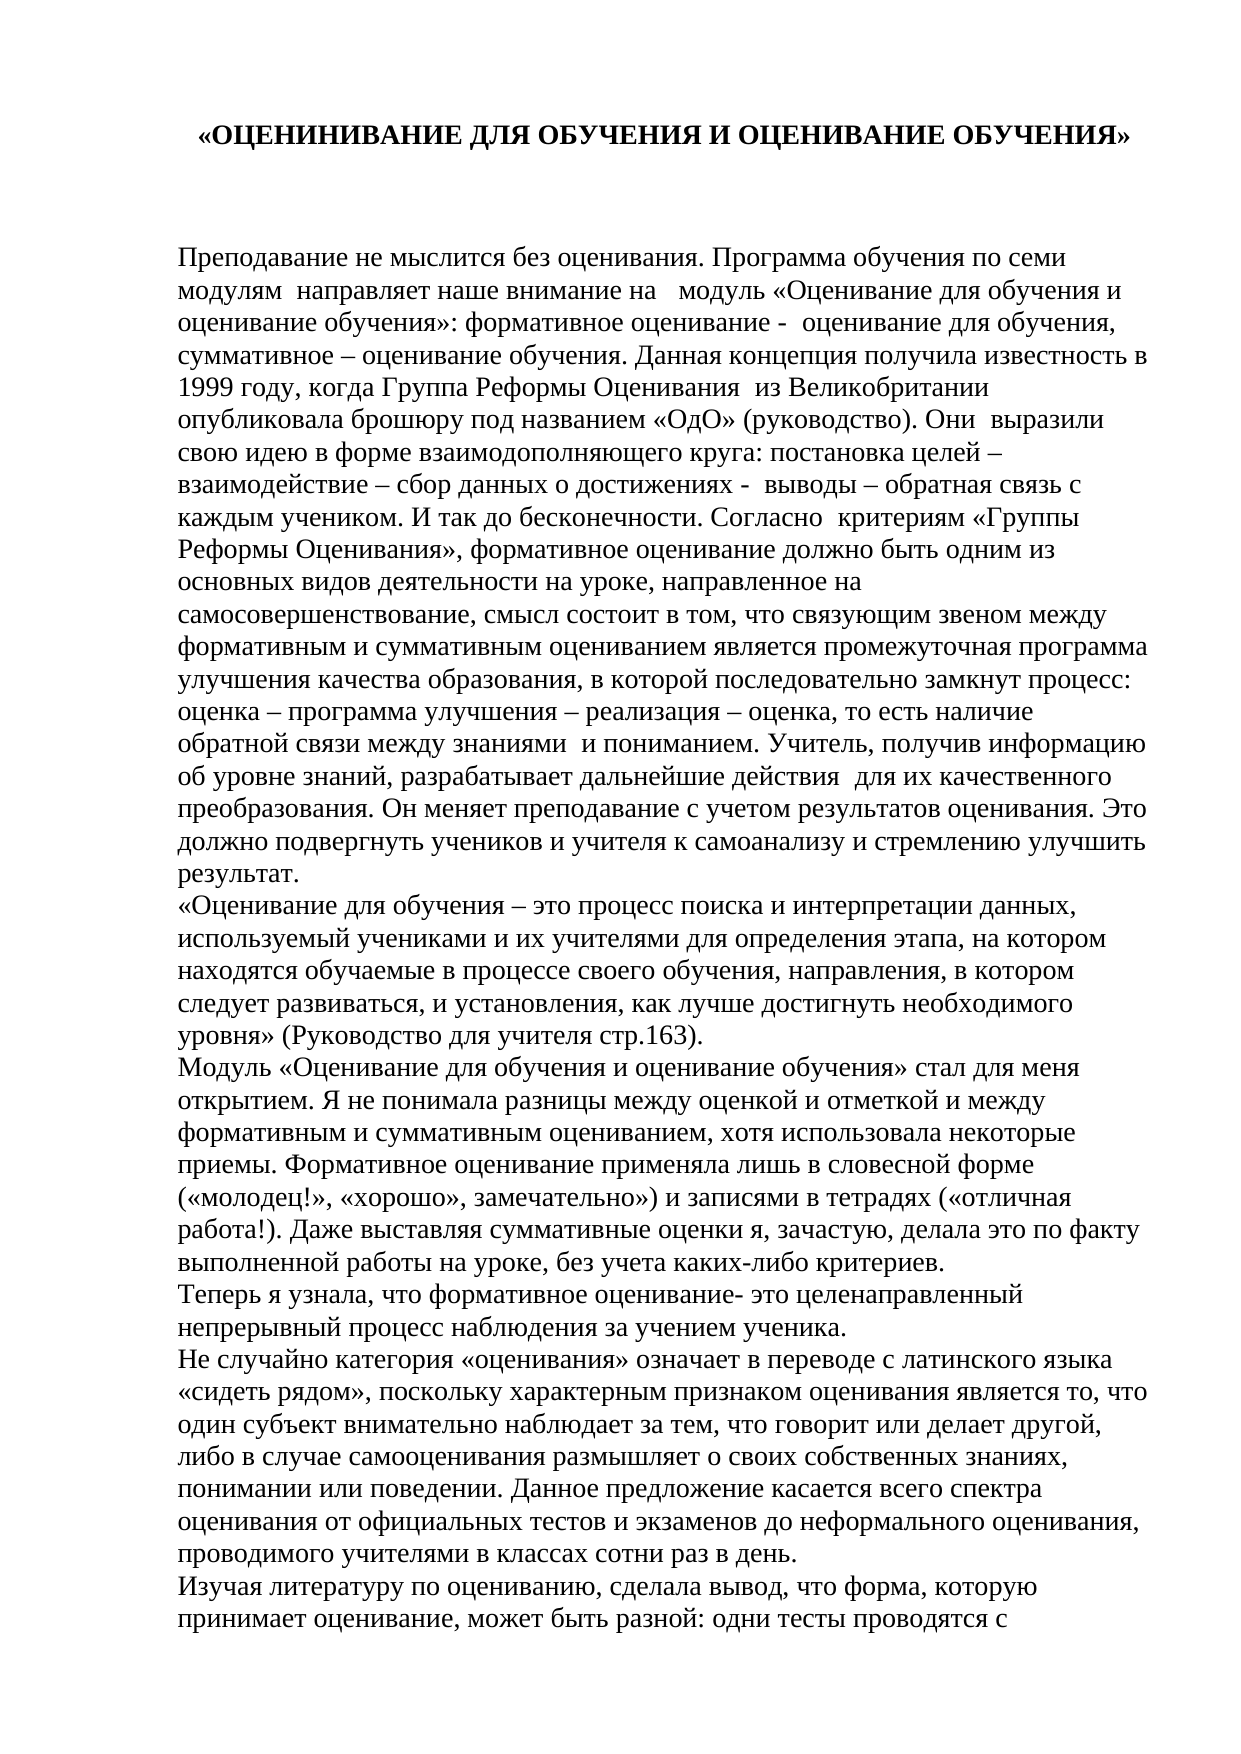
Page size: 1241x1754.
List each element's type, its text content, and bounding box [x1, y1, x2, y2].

text Не случайно категория «оценивания» означает в переводе с латинского языка «сидеть рядом», поскольку характерным признаком оценивания является то, что один субъект внимательно наблюдает за тем, что говорит или делает другой, либо в случае самооценивания размышляет о своих собственных знаниях, понимании или поведении. Данное предложение касается всего спектра оценивания от официальных тестов и экзаменов до неформального оценивания, проводимого учителями в классах сотни раз в день. [177, 1342, 1152, 1569]
text Теперь я узнала, что формативное оценивание- это целенаправленный непрерывный процесс наблюдения за учением ученика. [177, 1277, 1152, 1342]
text «ОЦЕНИНИВАНИЕ ДЛЯ ОБУЧЕНИЯ И ОЦЕНИВАНИЕ ОБУЧЕНИЯ» [177, 118, 1152, 151]
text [177, 1569, 1152, 1633]
text Модуль «Оценивание для обучения и оценивание обучения» стал для меня открытием. Я не понимала разницы между оценкой и отметкой и между формативным и суммативным оцениванием, хотя использовала некоторые приемы. Формативное оценивание применяла лишь в словесной форме («молодец!», «хорошо», замечательно») и записями в тетрадях («отличная работа!). Даже выставляя суммативные оценки я, зачастую, делала это по факту выполненной работы на уроке, без учета каких-либо критериев. [177, 1050, 1152, 1277]
text Преподавание не мыслится без оценивания. Программа обучения по семи модулям направляет наше внимание на модуль «Оценивание для обучения и оценивание обучения»: формативное оценивание - оценивание для обучения, суммативное – оценивание обучения. Данная концепция получила известность в 1999 году, когда Группа Реформы Оценивания из Великобритании опубликовала брошюру под названием «ОдО» (руководство). Они выразили свою идею в форме взаимодополняющего круга: постановка целей – взаимодействие – сбор данных о достижениях - выводы – обратная связь с каждым учеником. И так до бесконечности. Согласно критериям «Группы Реформы Оценивания», формативное оценивание должно быть одним из основных видов деятельности на уроке, направленное на самосовершенствование, смысл состоит в том, что связующим звеном между формативным и суммативным оцениванием является промежуточная программа улучшения качества образования, в которой последовательно замкнут процесс: оценка – программа улучшения – реализация – оценка, то есть наличие обратной связи между знаниями и пониманием. Учитель, получив информацию об уровне знаний, разрабатывает дальнейшие действия для их качественного преобразования. Он меняет преподавание с учетом результатов оценивания. Это должно подвергнуть учеников и учителя к самоанализу и стремлению улучшить результат. [177, 241, 1152, 888]
text «Оценивание для обучения – это процесс поиска и интерпретации данных, используемый учениками и их учителями для определения этапа, на котором находятся обучаемые в процессе своего обучения, направления, в котором следует развиваться, и установления, как лучше достигнуть необходимого уровня» (Руководство для учителя стр.163). [177, 888, 1152, 1050]
